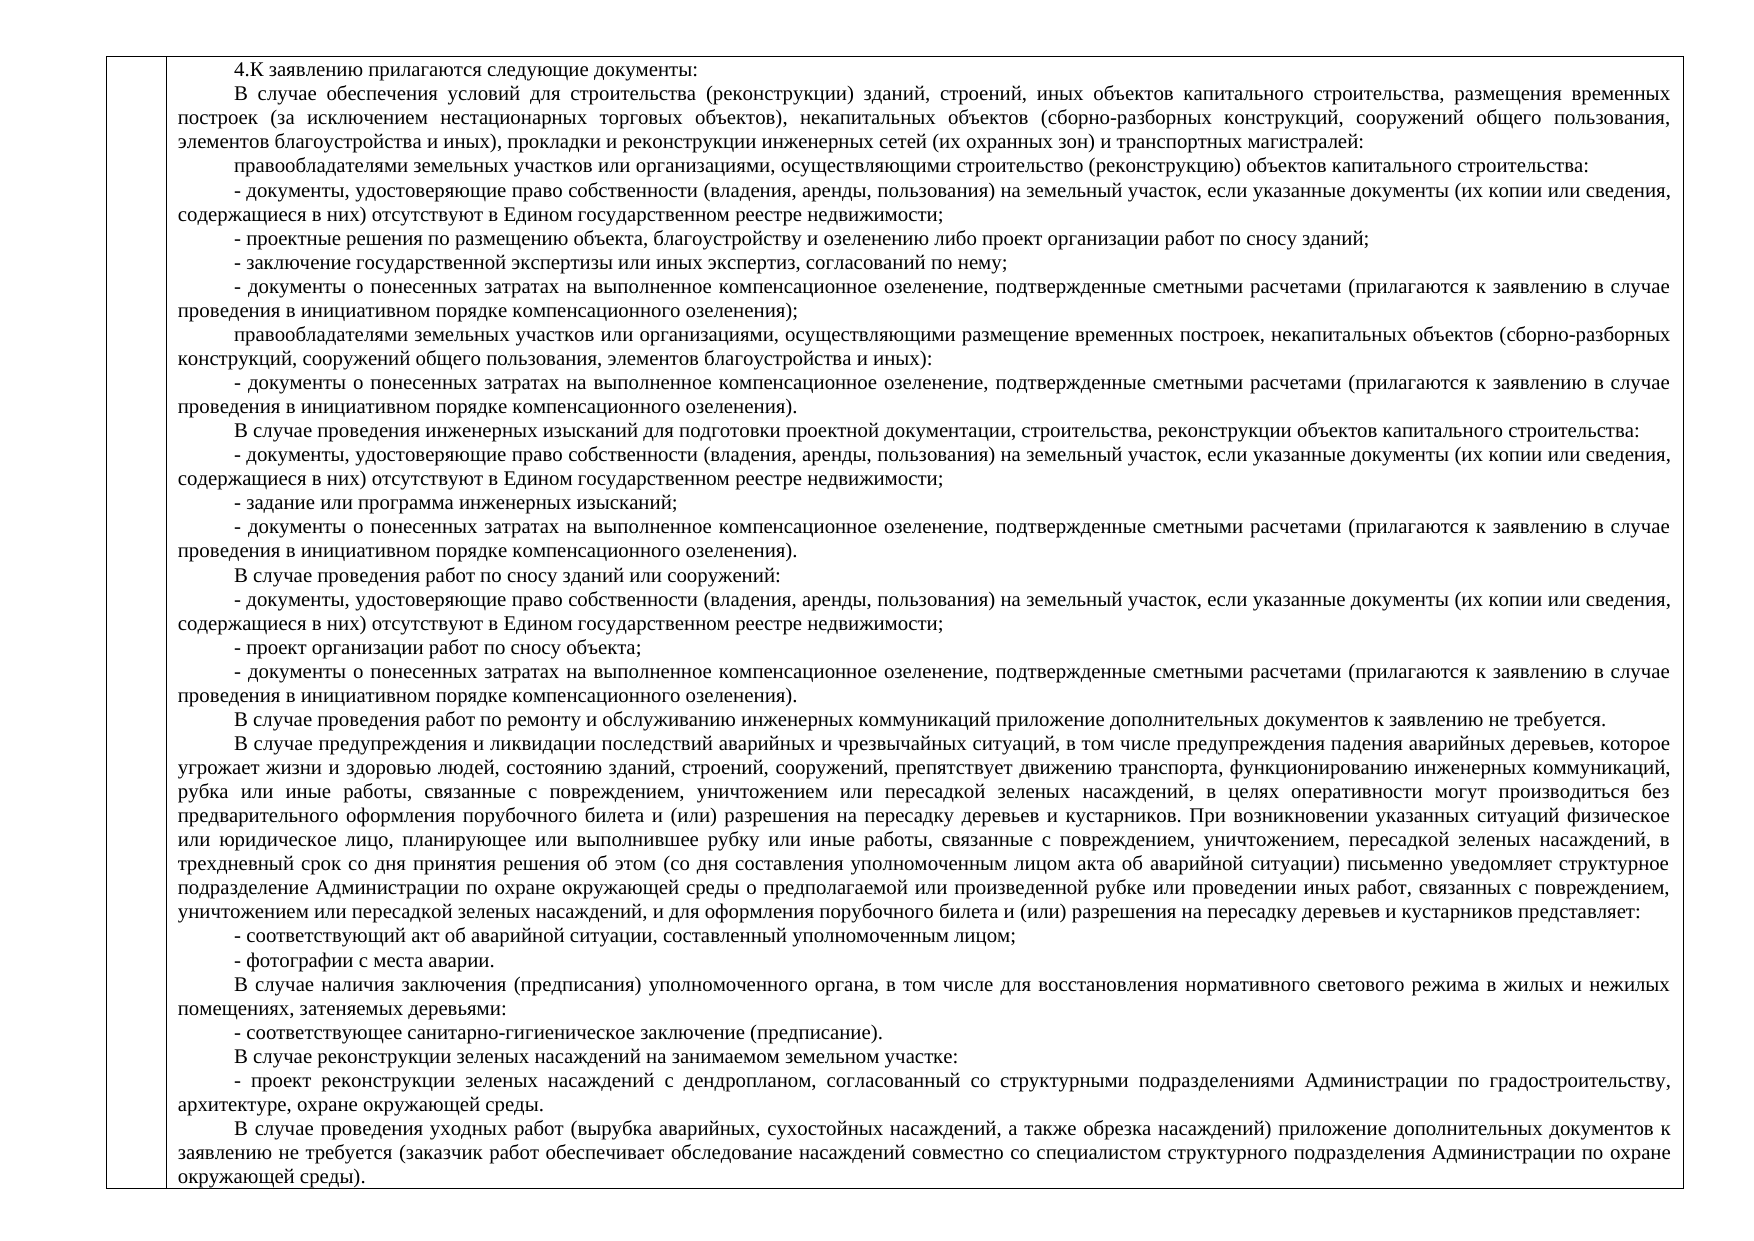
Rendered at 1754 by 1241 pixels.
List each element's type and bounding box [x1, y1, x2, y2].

table_cell [107, 57, 166, 1188]
table_cell [167, 57, 1683, 1188]
